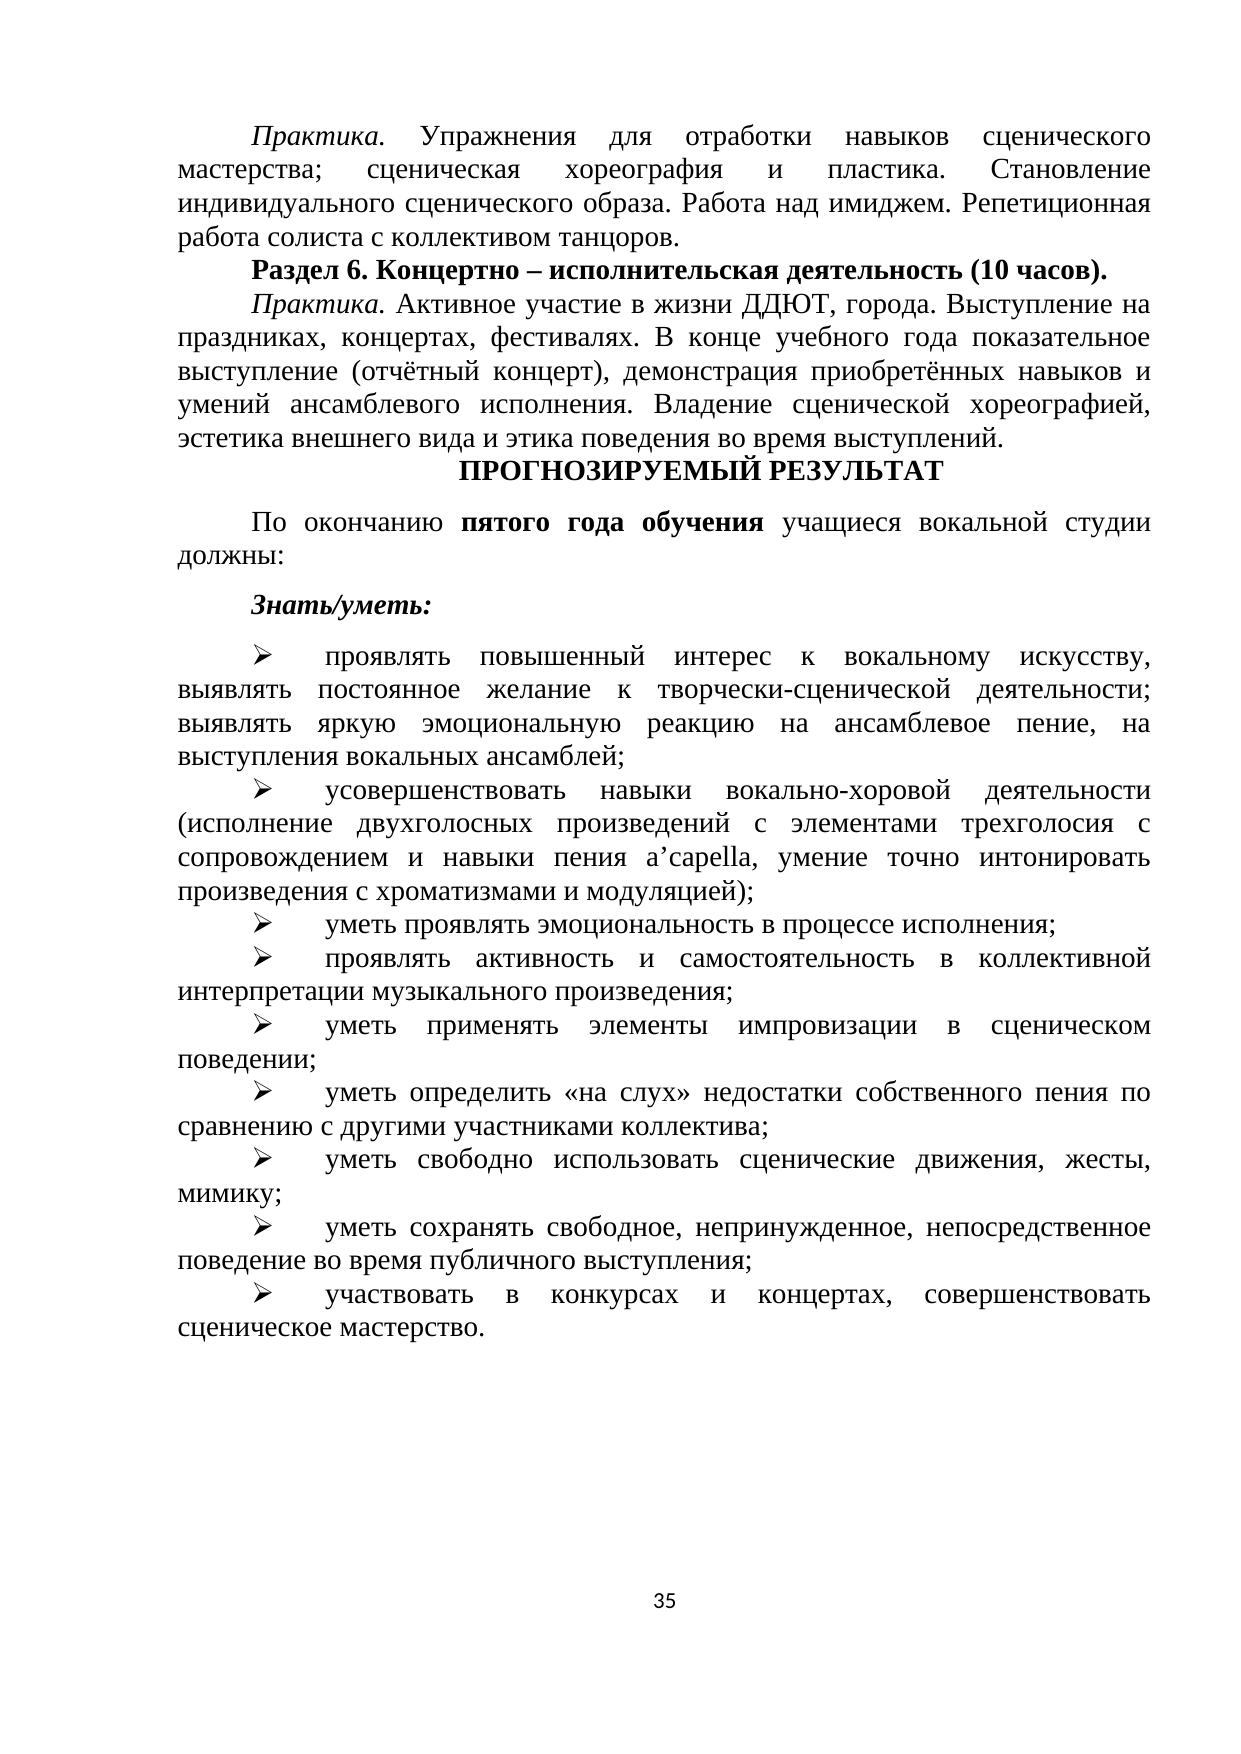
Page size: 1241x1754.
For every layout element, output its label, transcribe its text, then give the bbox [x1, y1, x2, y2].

text По окончанию пятого года обучения учащиеся вокальной студии должны: [177, 504, 1152, 571]
list уметь определить «на слух» недостатки собственного пения по сравнению с другими участниками коллектива; [177, 1074, 1152, 1141]
text ПРОГНОЗИРУЕМЫЙ РЕЗУЛЬТАТ [177, 453, 1152, 487]
list проявлять повышенный интерес к вокальному искусству, выявлять постоянное желание к творчески-сценической деятельности; выявлять яркую эмоциональную реакцию на ансамблевое пение, на выступления вокальных ансамблей; [177, 638, 1152, 772]
list уметь проявлять эмоциональность в процессе исполнения; [177, 906, 1152, 940]
text Знать/уметь: [177, 587, 1152, 621]
text Практика. Упражнения для отработки навыков сценического мастерства; сценическая хореография и пластика. Становление индивидуального сценического образа. Работа над имиджем. Репетиционная работа солиста с коллективом танцоров. [177, 118, 1152, 252]
text Раздел 6. Концертно – исполнительская деятельность (10 часов). [177, 252, 1152, 286]
list уметь свободно использовать сценические движения, жесты, мимику; [177, 1141, 1152, 1209]
list уметь применять элементы импровизации в сценическом поведении; [177, 1007, 1152, 1074]
list проявлять активность и самостоятельность в коллективной интерпретации музыкального произведения; [177, 940, 1152, 1007]
list уметь сохранять свободное, непринужденное, непосредственное поведение во время публичного выступления; [177, 1209, 1152, 1276]
text Практика. Активное участие в жизни ДДЮТ, города. Выступление на праздниках, концертах, фестивалях. В конце учебного года показательное выступление (отчётный концерт), демонстрация приобретённых навыков и умений ансамблевого исполнения. Владение сценической хореографией, эстетика внешнего вида и этика поведения во время выступлений. [177, 286, 1152, 453]
list усовершенствовать навыки вокально-хоровой деятельности (исполнение двухголосных произведений с элементами трехголосия с сопровождением и навыки пения a’capella, умение точно интонировать произведения с хроматизмами и модуляцией); [177, 772, 1152, 906]
list участвовать в конкурсах и концертах, совершенствовать сценическое мастерство. [177, 1276, 1152, 1343]
